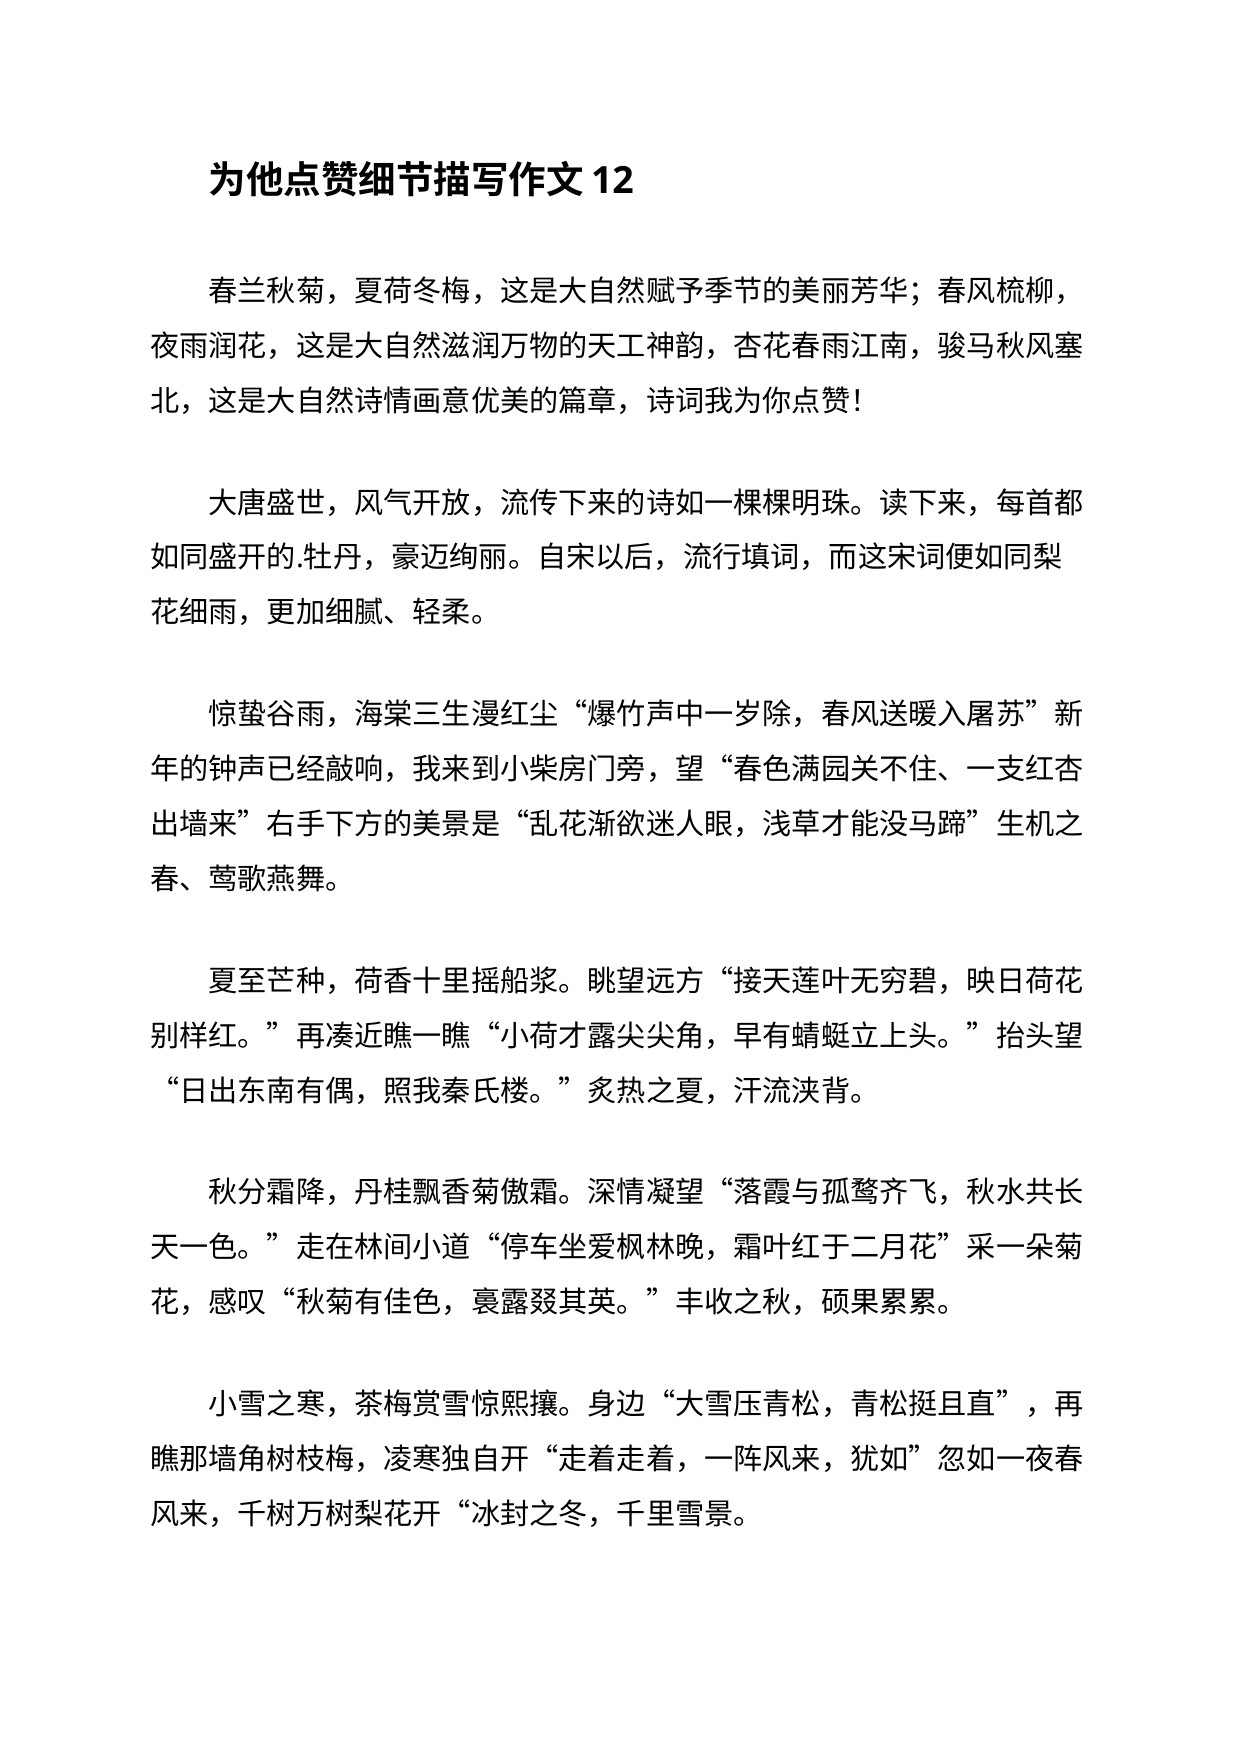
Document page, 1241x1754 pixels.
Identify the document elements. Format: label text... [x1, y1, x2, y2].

text 秋分霜降，丹桂飘香菊傲霜。深情凝望“落霞与孤鹜齐飞，秋水共长天一色。”走在林间小道“停车坐爱枫林晚，霜叶红于二月花”采一朵菊花，感叹“秋菊有佳色，裛露叕其英。”丰收之秋，硕果累累。 [150, 1169, 1090, 1321]
text 夏至芒种，荷香十里摇船浆。眺望远方“接天莲叶无穷碧，映日荷花别样红。”再凑近瞧一瞧“小荷才露尖尖角，早有蜻蜓立上头。”抬头望“日出东南有偶，照我秦氏楼。”炙热之夏，汗流浃背。 [150, 957, 1090, 1109]
text 为他点赞细节描写作文12 [150, 150, 1090, 204]
text 小雪之寒，茶梅赏雪惊熙攘。身边“大雪压青松，青松挺且直”，再瞧那墙角树枝梅，凌寒独自开“走着走着，一阵风来，犹如”忽如一夜春风来，千树万树梨花开“冰封之冬，千里雪景。 [150, 1380, 1090, 1532]
text 大唐盛世，风气开放，流传下来的诗如一棵棵明珠。读下来，每首都如同盛开的.牡丹，豪迈绚丽。自宋以后，流行填词，而这宋词便如同梨花细雨，更加细腻、轻柔。 [150, 479, 1090, 631]
text 春兰秋菊，夏荷冬梅，这是大自然赋予季节的美丽芳华；春风梳柳，夜雨润花，这是大自然滋润万物的天工神韵，杏花春雨江南，骏马秋风塞北，这是大自然诗情画意优美的篇章，诗词我为你点赞！ [150, 268, 1090, 420]
text 惊蛰谷雨，海棠三生漫红尘“爆竹声中一岁除，春风送暖入屠苏”新年的钟声已经敲响，我来到小柴房门旁，望“春色满园关不住、一支红杏出墙来”右手下方的美景是“乱花渐欲迷人眼，浅草才能没马蹄”生机之春、莺歌燕舞。 [150, 691, 1090, 898]
